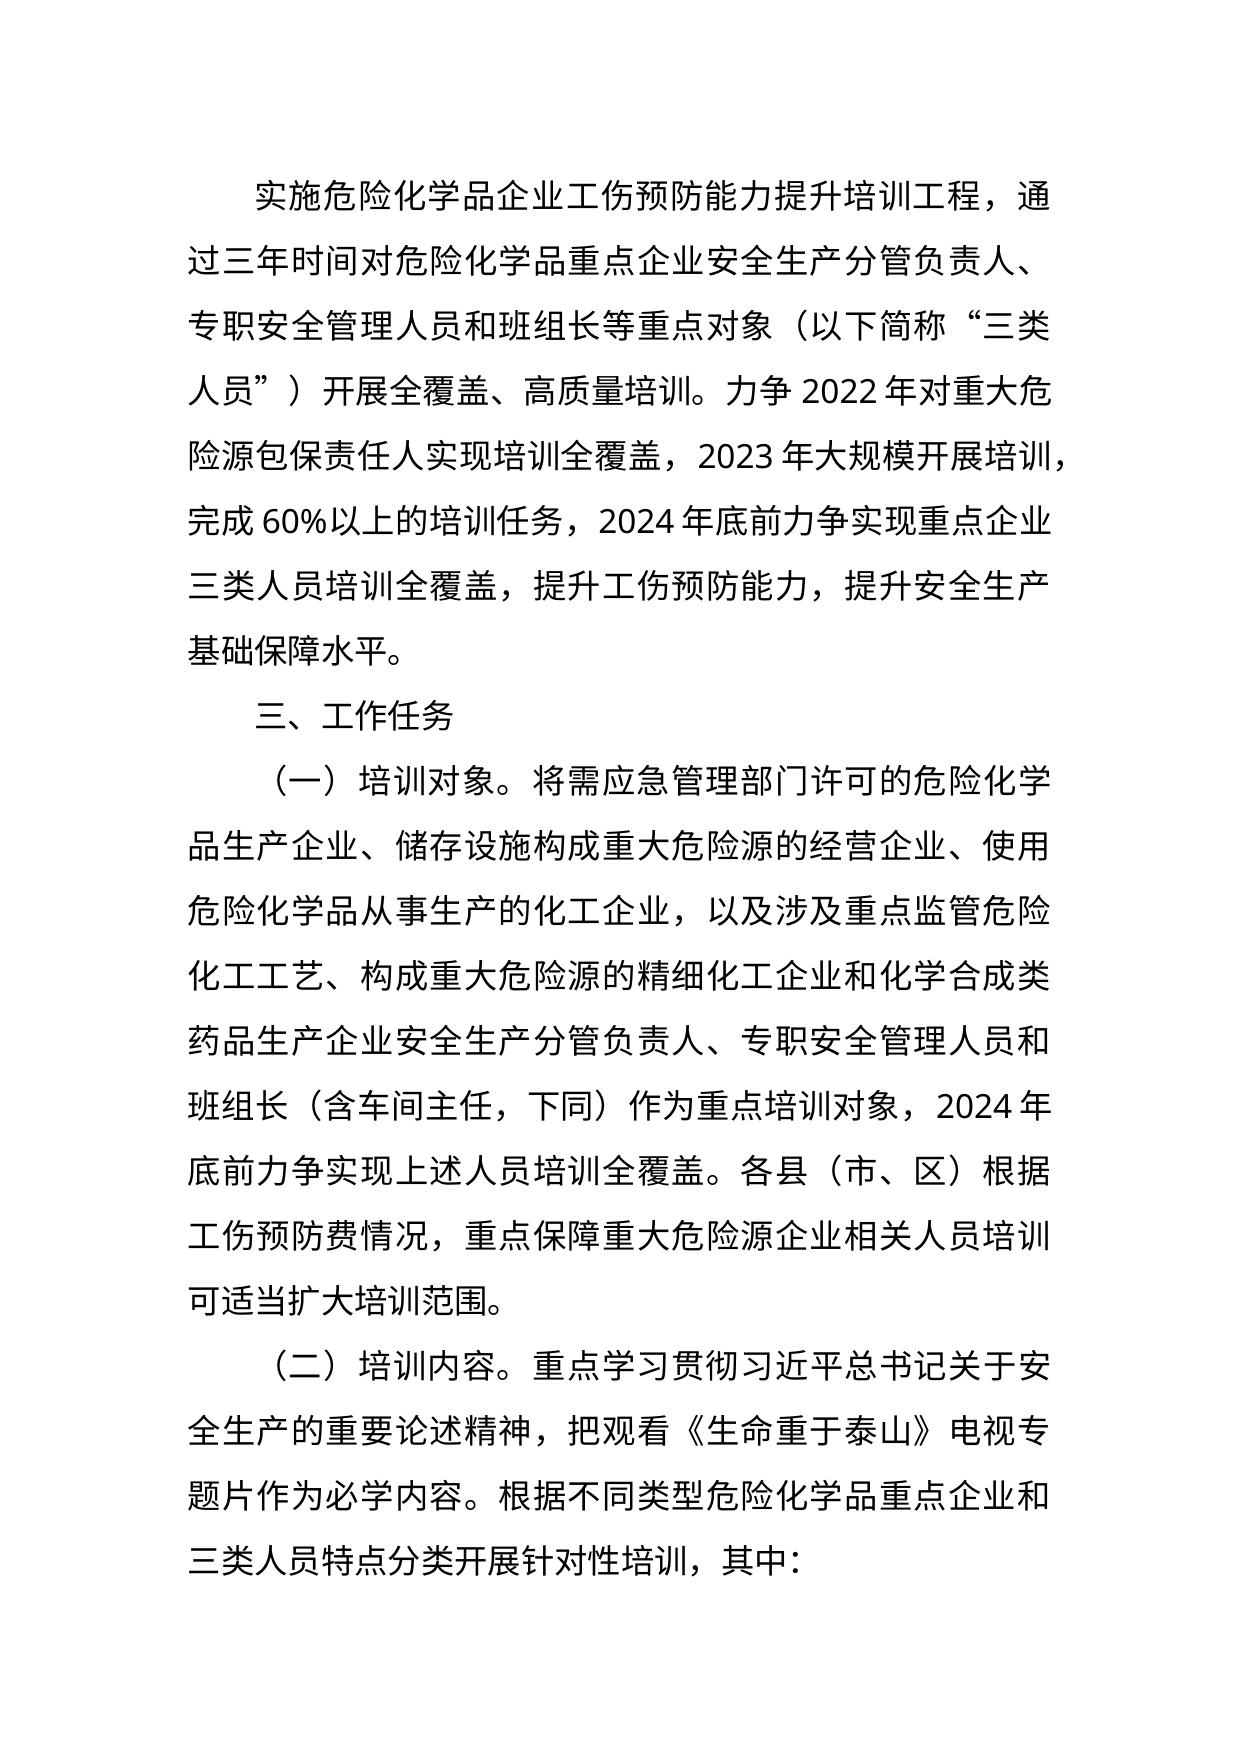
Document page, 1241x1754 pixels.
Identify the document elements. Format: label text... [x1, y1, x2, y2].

text 实施危险化学品企业工伤预防能力提升培训工程，通过三年时间对危险化学品重点企业安全生产分管负责人、专职安全管理人员和班组长等重点对象（以下简称“三类人员”）开展全覆盖、高质量培训。力争2022年对重大危险源包保责任人实现培训全覆盖，2023年大规模开展培训，完成60%以上的培训任务，2024年底前力争实现重点企业三类人员培训全覆盖，提升工伤预防能力，提升安全生产基础保障水平。 [187, 162, 1053, 682]
text （一）培训对象。将需应急管理部门许可的危险化学品生产企业、储存设施构成重大危险源的经营企业、使用危险化学品从事生产的化工企业，以及涉及重点监管危险化工工艺、构成重大危险源的精细化工企业和化学合成类药品生产企业安全生产分管负责人、专职安全管理人员和班组长（含车间主任，下同）作为重点培训对象，2024年底前力争实现上述人员培训全覆盖。各县（市、区）根据工伤预防费情况，重点保障重大危险源企业相关人员培训，可适当扩大培训范围。 [187, 747, 1053, 1332]
text （二）培训内容。重点学习贯彻习近平总书记关于安全生产的重要论述精神，把观看《生命重于泰山》电视专题片作为必学内容。根据不同类型危险化学品重点企业和三类人员特点分类开展针对性培训，其中： [187, 1332, 1053, 1592]
text 三、工作任务 [187, 682, 1053, 747]
